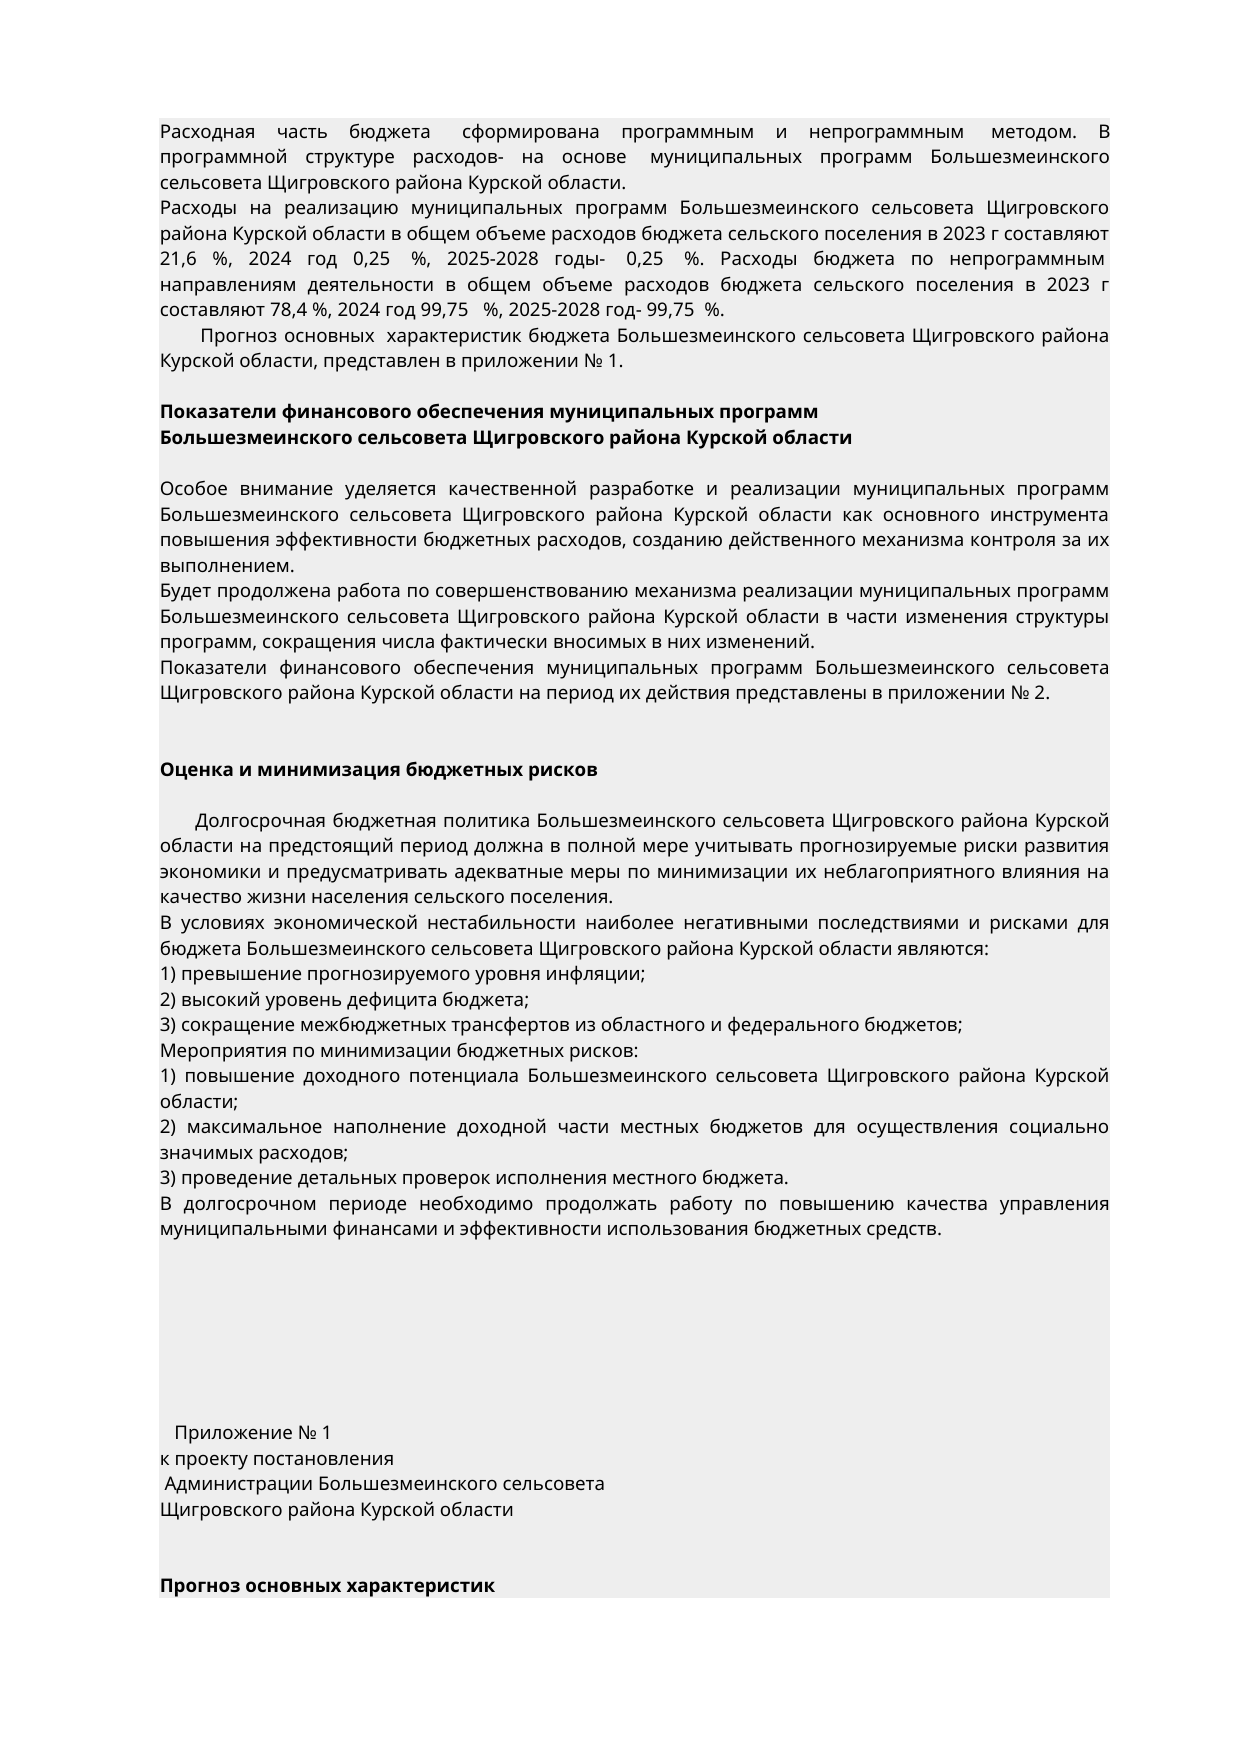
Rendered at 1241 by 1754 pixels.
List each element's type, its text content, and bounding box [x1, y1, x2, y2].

text Показатели финансового обеспечения муниципальных программ [159, 399, 1110, 424]
text В долгосрочном периоде необходимо продолжать работу по повышению качества управления муниципальными финансами и эффективности использования бюджетных средств. [159, 1190, 1110, 1241]
text Долгосрочная бюджетная политика Большезмеинского сельсовета Щигровского района Курской области на предстоящий период должна в полной мере учитывать прогнозируемые риски развития экономики и предусматривать адекватные меры по минимизации их неблагоприятного влияния на качество жизни населения сельского поселения. [159, 782, 1110, 909]
text Прогноз основных характеристик бюджета Большезмеинского сельсовета Щигровского района Курской области, представлен в приложении № 1. [159, 322, 1110, 373]
text Особое внимание уделяется качественной разработке и реализации муниципальных программ Большезмеинского сельсовета Щигровского района Курской области как основного инструмента повышения эффективности бюджетных расходов, созданию действенного механизма контроля за их выполнением. [159, 475, 1110, 577]
text 1) превышение прогнозируемого уровня инфляции; [159, 960, 1110, 986]
text 3) сокращение межбюджетных трансфертов из областного и федерального бюджетов; [159, 1011, 1110, 1037]
text Показатели финансового обеспечения муниципальных программ Большезмеинского сельсовета Щигровского района Курской области на период их действия представлены в приложении № 2. [159, 654, 1110, 705]
text 2) максимальное наполнение доходной части местных бюджетов для осуществления социально значимых расходов; [159, 1113, 1110, 1164]
text 3) проведение детальных проверок исполнения местного бюджета. [159, 1164, 1110, 1190]
text В условиях экономической нестабильности наиболее негативными последствиями и рисками для бюджета Большезмеинского сельсовета Щигровского района Курской области являются: [159, 909, 1110, 960]
text к проекту постановления [159, 1445, 1110, 1471]
text Прогноз основных характеристик [159, 1573, 1110, 1598]
text Оценка и минимизация бюджетных рисков [159, 756, 1110, 782]
text 1) повышение доходного потенциала Большезмеинского сельсовета Щигровского района Курской области; [159, 1062, 1110, 1113]
text 2) высокий уровень дефицита бюджета; [159, 986, 1110, 1011]
text Мероприятия по минимизации бюджетных рисков: [159, 1037, 1110, 1062]
text Расходная часть бюджета сформирована программным и непрограммным методом. В программной структуре расходов- на основе муниципальных программ Большезмеинского сельсовета Щигровского района Курской области. [159, 118, 1110, 195]
text Щигровского района Курской области [159, 1496, 1110, 1522]
text Большезмеинского сельсовета Щигровского района Курской области [159, 424, 1110, 450]
text Будет продолжена работа по совершенствованию механизма реализации муниципальных программ Большезмеинского сельсовета Щигровского района Курской области в части изменения структуры программ, сокращения числа фактически вносимых в них изменений. [159, 577, 1110, 654]
text Расходы на реализацию муниципальных программ Большезмеинского сельсовета Щигровского района Курской области в общем объеме расходов бюджета сельского поселения в 2023 г составляют 21,6 %, 2024 год 0,25 %, 2025-2028 годы- 0,25 %. Расходы бюджета по непрограммным направлениям деятельности в общем объеме расходов бюджета сельского поселения в 2023 г составляют 78,4 %, 2024 год 99,75 %, 2025-2028 год- 99,75 %. [159, 195, 1110, 322]
text Приложение № 1 [159, 1420, 1110, 1445]
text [159, 1471, 1110, 1496]
